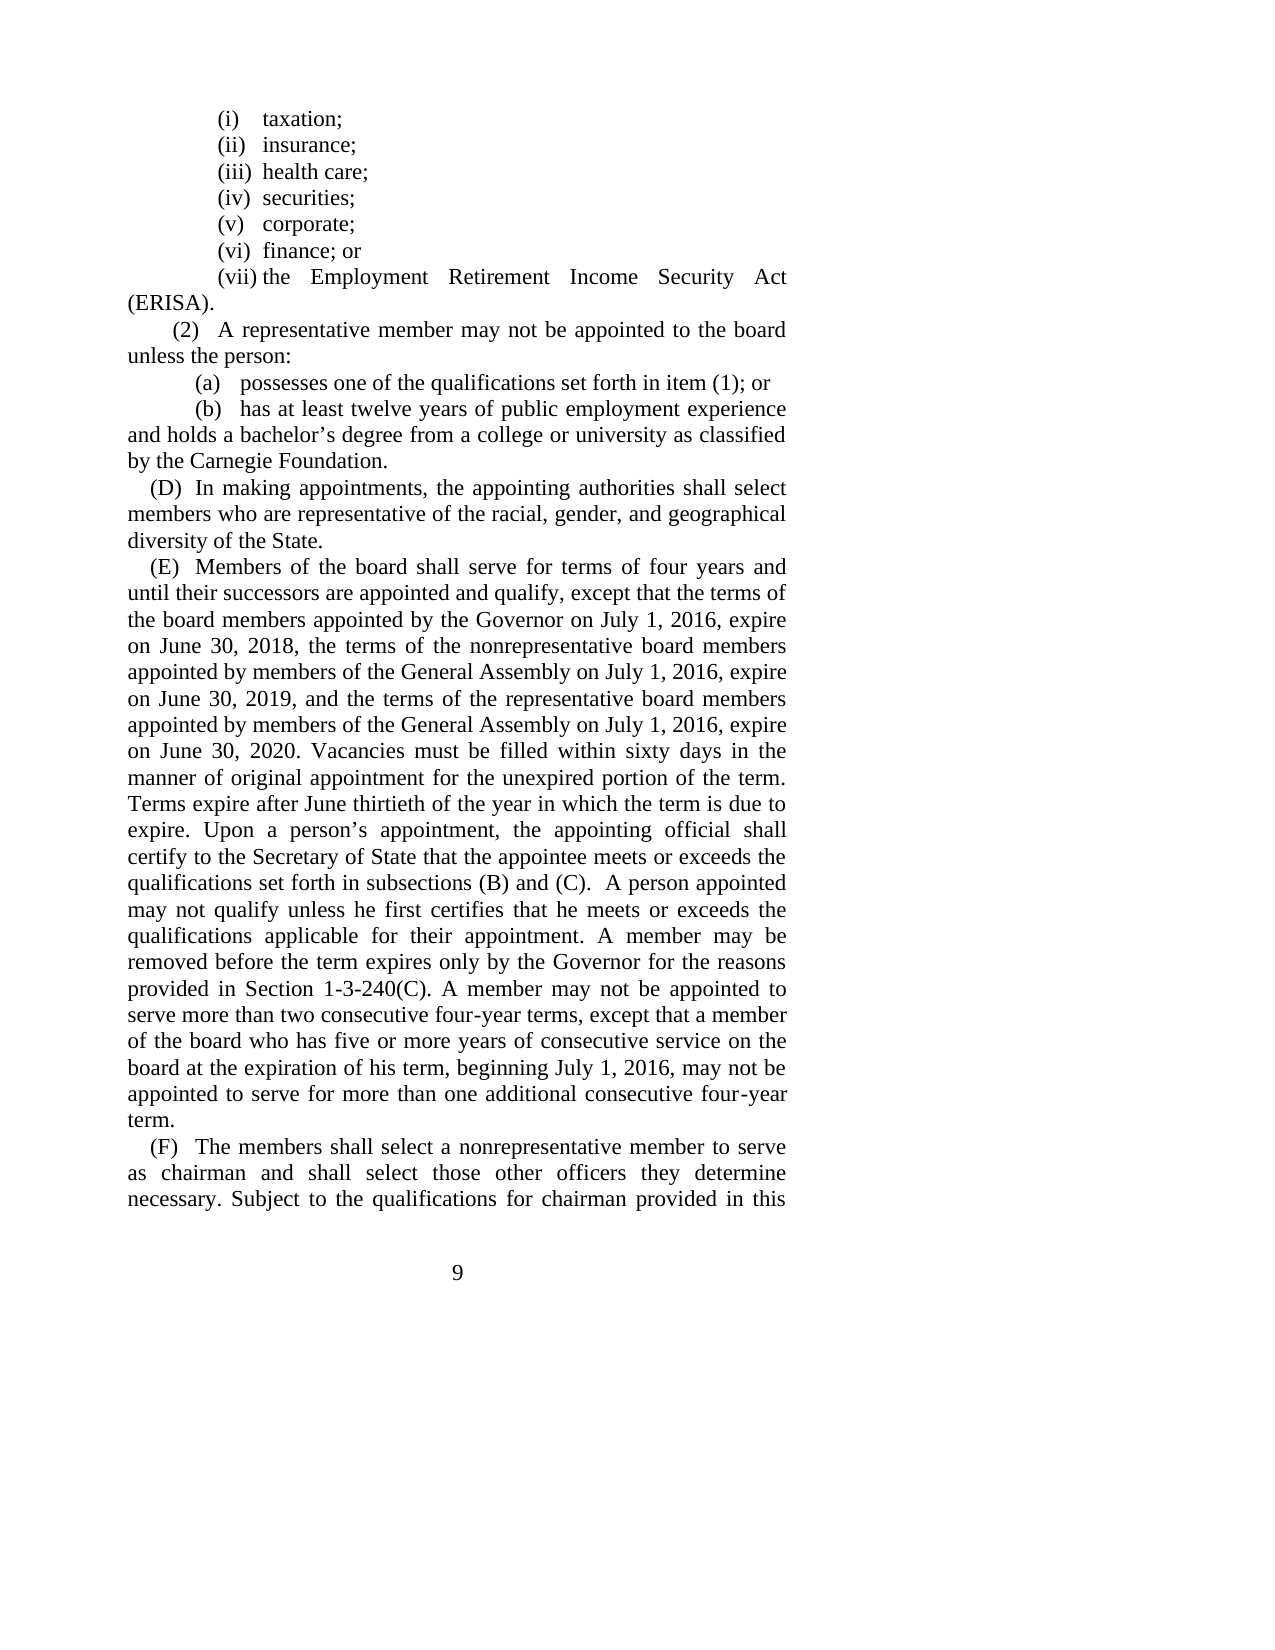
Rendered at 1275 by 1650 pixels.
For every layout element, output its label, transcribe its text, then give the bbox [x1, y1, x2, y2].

text (2) A representative member may not be appointed to the board unless the person: [127, 316, 787, 368]
text (b) has at least twelve years of public employment experience and holds a bachelor’s degree from a college or university as classified by the Carnegie Foundation. [127, 395, 787, 474]
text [127, 1133, 787, 1212]
text (E) Members of the board shall serve for terms of four years and until their successors are appointed and qualify, except that the terms of the board members appointed by the Governor on July 1, 2016, expire on June 30, 2018, the terms of the nonrepresentative board members appointed by members of the General Assembly on July 1, 2016, expire on June 30, 2019, and the terms of the representative board members appointed by members of the General Assembly on July 1, 2016, expire on June 30, 2020. Vacancies must be filled within sixty days in the manner of original appointment for the unexpired portion of the term. Terms expire after June thirtieth of the year in which the term is due to expire. Upon a person’s appointment, the appointing official shall certify to the Secretary of State that the appointee meets or exceeds the qualifications set forth in subsections (B) and (C). A person appointed may not qualify unless he first certifies that he meets or exceeds the qualifications applicable for their appointment. A member may be removed before the term expires only by the Governor for the reasons provided in Section 1-3-240(C). A member may not be appointed to serve more than two consecutive four-year terms, except that a member of the board who has five or more years of consecutive service on the board at the expiration of his term, beginning July 1, 2016, may not be appointed to serve for more than one additional consecutive four-year term. [127, 553, 787, 1133]
text (vii) the Employment Retirement Income Security Act (ERISA). [127, 263, 787, 316]
text (a) possesses one of the qualifications set forth in item (1); or [127, 368, 787, 395]
text (iv) securities; [127, 184, 787, 210]
text (D) In making appointments, the appointing authorities shall select members who are representative of the racial, gender, and geographical diversity of the State. [127, 474, 787, 553]
text (i) taxation; [127, 105, 787, 131]
text (ii) insurance; [127, 131, 787, 158]
text (vi) finance; or [127, 237, 787, 263]
text (iii) health care; [127, 158, 787, 184]
text (v) corporate; [127, 210, 787, 237]
